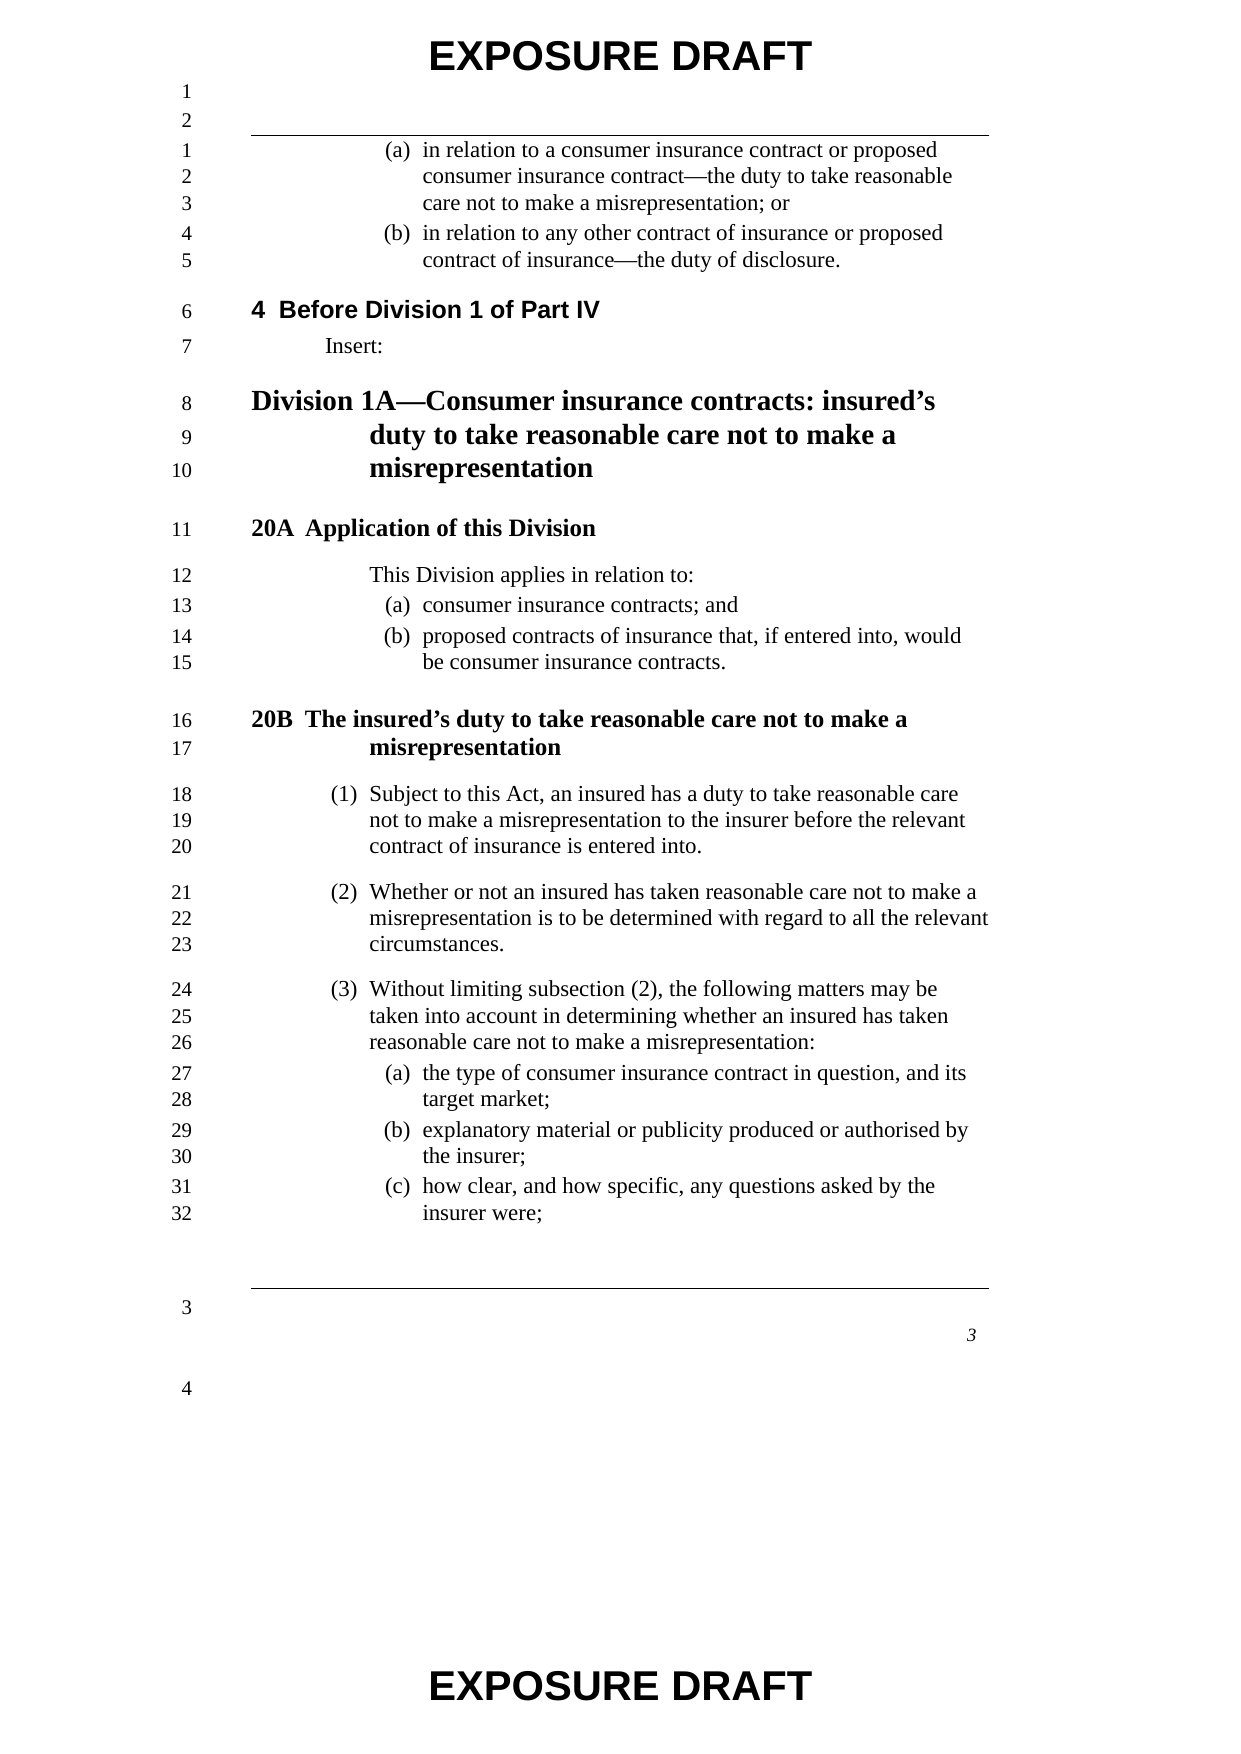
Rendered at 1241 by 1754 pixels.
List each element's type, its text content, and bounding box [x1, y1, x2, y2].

text (b) proposed contracts of insurance that, if entered into, would be consumer insurance contracts. [251, 622, 989, 674]
text (b) explanatory material or publicity produced or authorised by the insurer; [251, 1116, 989, 1168]
text Division 1A—Consumer insurance contracts: insured’s duty to take reasonable care not to make a misrepresentation [251, 383, 989, 484]
text (a) the type of consumer insurance contract in question, and its target market; [251, 1059, 989, 1111]
text 20A Application of this Division [251, 513, 989, 542]
text 4 Before Division 1 of Part IV [251, 295, 989, 324]
text (a) consumer insurance contracts; and [251, 591, 989, 618]
text 20B The insured’s duty to take reasonable care not to make a misrepresentation [251, 704, 989, 761]
text (a) in relation to a consumer insurance contract or proposed consumer insurance contract—the duty to take reasonable care not to make a misrepresentation; or [251, 136, 989, 215]
text (b) in relation to any other contract of insurance or proposed contract of insurance—the duty of disclosure. [251, 219, 989, 272]
text Insert: [325, 332, 989, 358]
text (2) Whether or not an insured has taken reasonable care not to make a misrepresentation is to be determined with regard to all the relevant circumstances. [251, 878, 989, 957]
text (1) Subject to this Act, an insured has a duty to take reasonable care not to make a misrepresentation to the insurer before the relevant contract of insurance is entered into. [251, 780, 989, 859]
text This Division applies in relation to: [251, 561, 989, 587]
text (3) Without limiting subsection (2), the following matters may be taken into account in determining whether an insured has taken reasonable care not to make a misrepresentation: [251, 976, 989, 1054]
text (c) how clear, and how specific, any questions asked by the insurer were; [251, 1172, 989, 1225]
